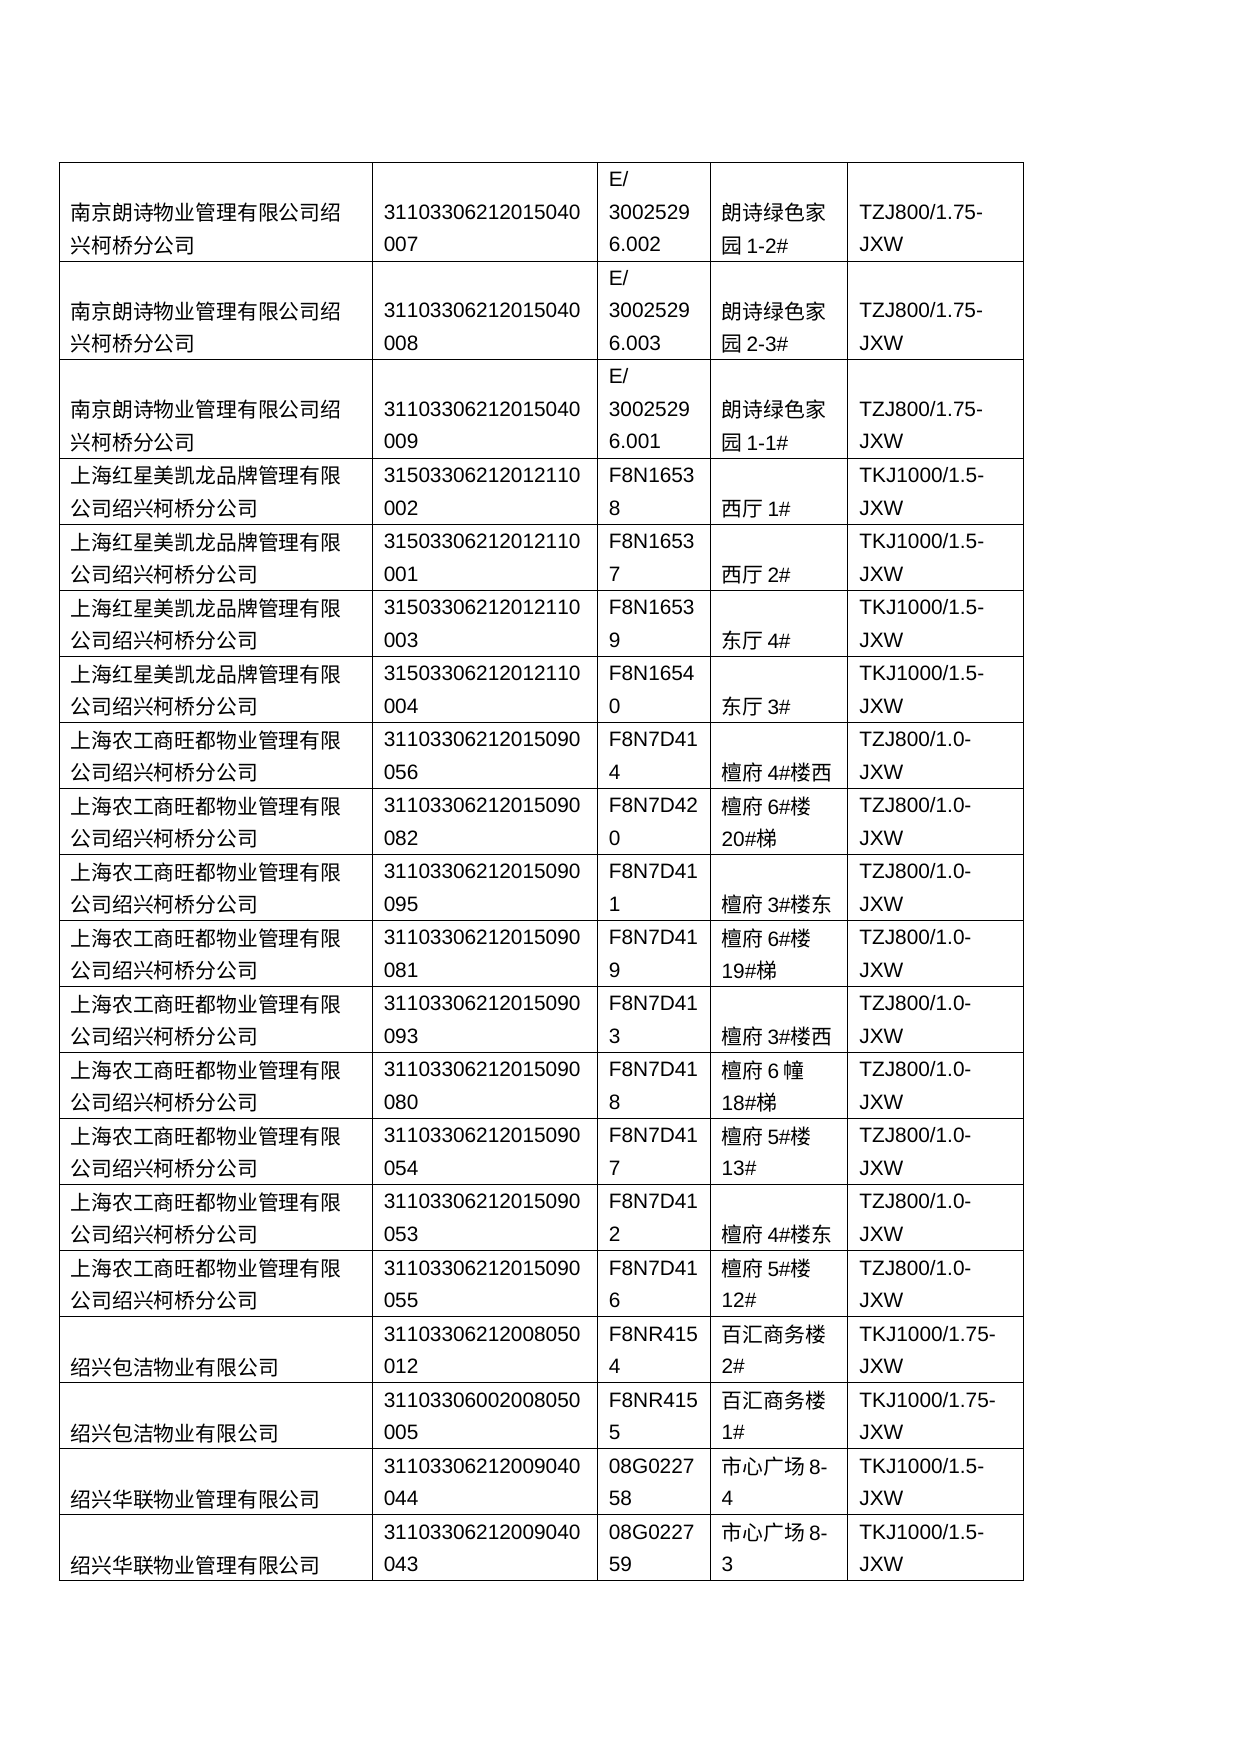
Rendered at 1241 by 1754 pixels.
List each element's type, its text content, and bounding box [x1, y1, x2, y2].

table_cell 31103306212009040043 [373, 1515, 597, 1580]
table_cell 上海红星美凯龙品牌管理有限公司绍兴柯桥分公司 [60, 591, 372, 656]
table_cell 上海红星美凯龙品牌管理有限公司绍兴柯桥分公司 [60, 525, 372, 590]
table_cell 上海农工商旺都物业管理有限公司绍兴柯桥分公司 [60, 855, 372, 920]
table_cell 上海农工商旺都物业管理有限公司绍兴柯桥分公司 [60, 921, 372, 986]
table_cell TKJ1000/1.5-JXW [848, 525, 1023, 590]
table_cell 檀府3#楼西 [711, 987, 847, 1052]
table_cell 檀府5#楼12# [711, 1251, 847, 1316]
table_cell 绍兴华联物业管理有限公司 [60, 1515, 372, 1580]
table_cell 31503306212012110001 [373, 525, 597, 590]
table_cell F8N7D420 [598, 789, 710, 854]
table_cell 31103306212015040007 [373, 163, 597, 261]
table_cell TKJ1000/1.5-JXW [848, 657, 1023, 722]
table_cell 31103306212015090055 [373, 1251, 597, 1316]
table_cell TZJ800/1.0-JXW [848, 1185, 1023, 1250]
table_cell TZJ800/1.0-JXW [848, 1053, 1023, 1118]
table_cell 檀府6#楼20#梯 [711, 789, 847, 854]
table_cell 西厅2# [711, 525, 847, 590]
table_cell 31103306212015090054 [373, 1119, 597, 1184]
table_cell 西厅1# [711, 459, 847, 524]
table_cell F8N16537 [598, 525, 710, 590]
table_cell 上海农工商旺都物业管理有限公司绍兴柯桥分公司 [60, 1053, 372, 1118]
table_cell 31103306212008050012 [373, 1317, 597, 1382]
table_cell 东厅3# [711, 657, 847, 722]
table_cell TKJ1000/1.75-JXW [848, 1317, 1023, 1382]
table_cell 31103306002008050005 [373, 1383, 597, 1448]
table_cell TZJ800/1.0-JXW [848, 789, 1023, 854]
table_cell 31503306212012110004 [373, 657, 597, 722]
table_cell TKJ1000/1.5-JXW [848, 459, 1023, 524]
table_cell 31103306212015090081 [373, 921, 597, 986]
table_cell 檀府6幢18#梯 [711, 1053, 847, 1118]
table_cell 朗诗绿色家园1-2# [711, 163, 847, 261]
table_cell TKJ1000/1.75-JXW [848, 1383, 1023, 1448]
table_cell E/30025296.001 [598, 360, 710, 458]
table_cell 31103306212015040009 [373, 360, 597, 458]
table_cell 檀府6#楼19#梯 [711, 921, 847, 986]
table_cell F8N7D417 [598, 1119, 710, 1184]
table_cell TZJ800/1.75-JXW [848, 262, 1023, 359]
table_cell E/30025296.003 [598, 262, 710, 359]
table_cell 檀府5#楼13# [711, 1119, 847, 1184]
table_cell 上海农工商旺都物业管理有限公司绍兴柯桥分公司 [60, 789, 372, 854]
table_cell 百汇商务楼1# [711, 1383, 847, 1448]
table_cell F8N7D416 [598, 1251, 710, 1316]
table_cell 朗诗绿色家园2-3# [711, 262, 847, 359]
table_cell 上海农工商旺都物业管理有限公司绍兴柯桥分公司 [60, 1185, 372, 1250]
table_cell 檀府4#楼西 [711, 723, 847, 788]
table_cell 朗诗绿色家园1-1# [711, 360, 847, 458]
table_cell E/30025296.002 [598, 163, 710, 261]
table_cell F8N16539 [598, 591, 710, 656]
table_cell 南京朗诗物业管理有限公司绍兴柯桥分公司 [60, 163, 372, 261]
table_cell TZJ800/1.0-JXW [848, 921, 1023, 986]
table_cell 31503306212012110002 [373, 459, 597, 524]
table_cell TZJ800/1.0-JXW [848, 723, 1023, 788]
table_cell F8NR4155 [598, 1383, 710, 1448]
table_cell 绍兴包洁物业有限公司 [60, 1383, 372, 1448]
table_cell 31103306212015090053 [373, 1185, 597, 1250]
table_cell 上海农工商旺都物业管理有限公司绍兴柯桥分公司 [60, 723, 372, 788]
table_cell 檀府4#楼东 [711, 1185, 847, 1250]
table_cell 上海红星美凯龙品牌管理有限公司绍兴柯桥分公司 [60, 459, 372, 524]
table_cell 31103306212015090080 [373, 1053, 597, 1118]
table_cell 市心广场8-4 [711, 1449, 847, 1514]
table_cell 上海农工商旺都物业管理有限公司绍兴柯桥分公司 [60, 987, 372, 1052]
table_cell F8N16540 [598, 657, 710, 722]
table_cell 上海红星美凯龙品牌管理有限公司绍兴柯桥分公司 [60, 657, 372, 722]
table_cell TKJ1000/1.5-JXW [848, 1515, 1023, 1580]
table_cell TZJ800/1.75-JXW [848, 163, 1023, 261]
table_cell 东厅4# [711, 591, 847, 656]
table_cell 百汇商务楼2# [711, 1317, 847, 1382]
table_cell 31103306212015090093 [373, 987, 597, 1052]
table_cell F8NR4154 [598, 1317, 710, 1382]
table_cell 上海农工商旺都物业管理有限公司绍兴柯桥分公司 [60, 1251, 372, 1316]
table_cell TKJ1000/1.5-JXW [848, 591, 1023, 656]
table_cell TZJ800/1.0-JXW [848, 987, 1023, 1052]
table_cell 31103306212015090056 [373, 723, 597, 788]
table_cell 上海农工商旺都物业管理有限公司绍兴柯桥分公司 [60, 1119, 372, 1184]
table_cell 31103306212015090082 [373, 789, 597, 854]
table_cell TZJ800/1.75-JXW [848, 360, 1023, 458]
table_cell 31103306212015040008 [373, 262, 597, 359]
table_cell 31503306212012110003 [373, 591, 597, 656]
table_cell 南京朗诗物业管理有限公司绍兴柯桥分公司 [60, 262, 372, 359]
table_cell F8N7D414 [598, 723, 710, 788]
table_cell 市心广场8-3 [711, 1515, 847, 1580]
table_cell 南京朗诗物业管理有限公司绍兴柯桥分公司 [60, 360, 372, 458]
table_cell F8N7D419 [598, 921, 710, 986]
table_cell TZJ800/1.0-JXW [848, 1251, 1023, 1316]
table_cell 31103306212015090095 [373, 855, 597, 920]
table_cell 31103306212009040044 [373, 1449, 597, 1514]
table_cell TZJ800/1.0-JXW [848, 1119, 1023, 1184]
table_cell F8N7D412 [598, 1185, 710, 1250]
table_cell F8N16538 [598, 459, 710, 524]
table_cell F8N7D418 [598, 1053, 710, 1118]
table_cell F8N7D411 [598, 855, 710, 920]
table_cell TKJ1000/1.5-JXW [848, 1449, 1023, 1514]
table_cell F8N7D413 [598, 987, 710, 1052]
table_cell 绍兴华联物业管理有限公司 [60, 1449, 372, 1514]
table_cell 08G022759 [598, 1515, 710, 1580]
table_cell TZJ800/1.0-JXW [848, 855, 1023, 920]
table_cell 08G022758 [598, 1449, 710, 1514]
table_cell 绍兴包洁物业有限公司 [60, 1317, 372, 1382]
table_cell 檀府3#楼东 [711, 855, 847, 920]
